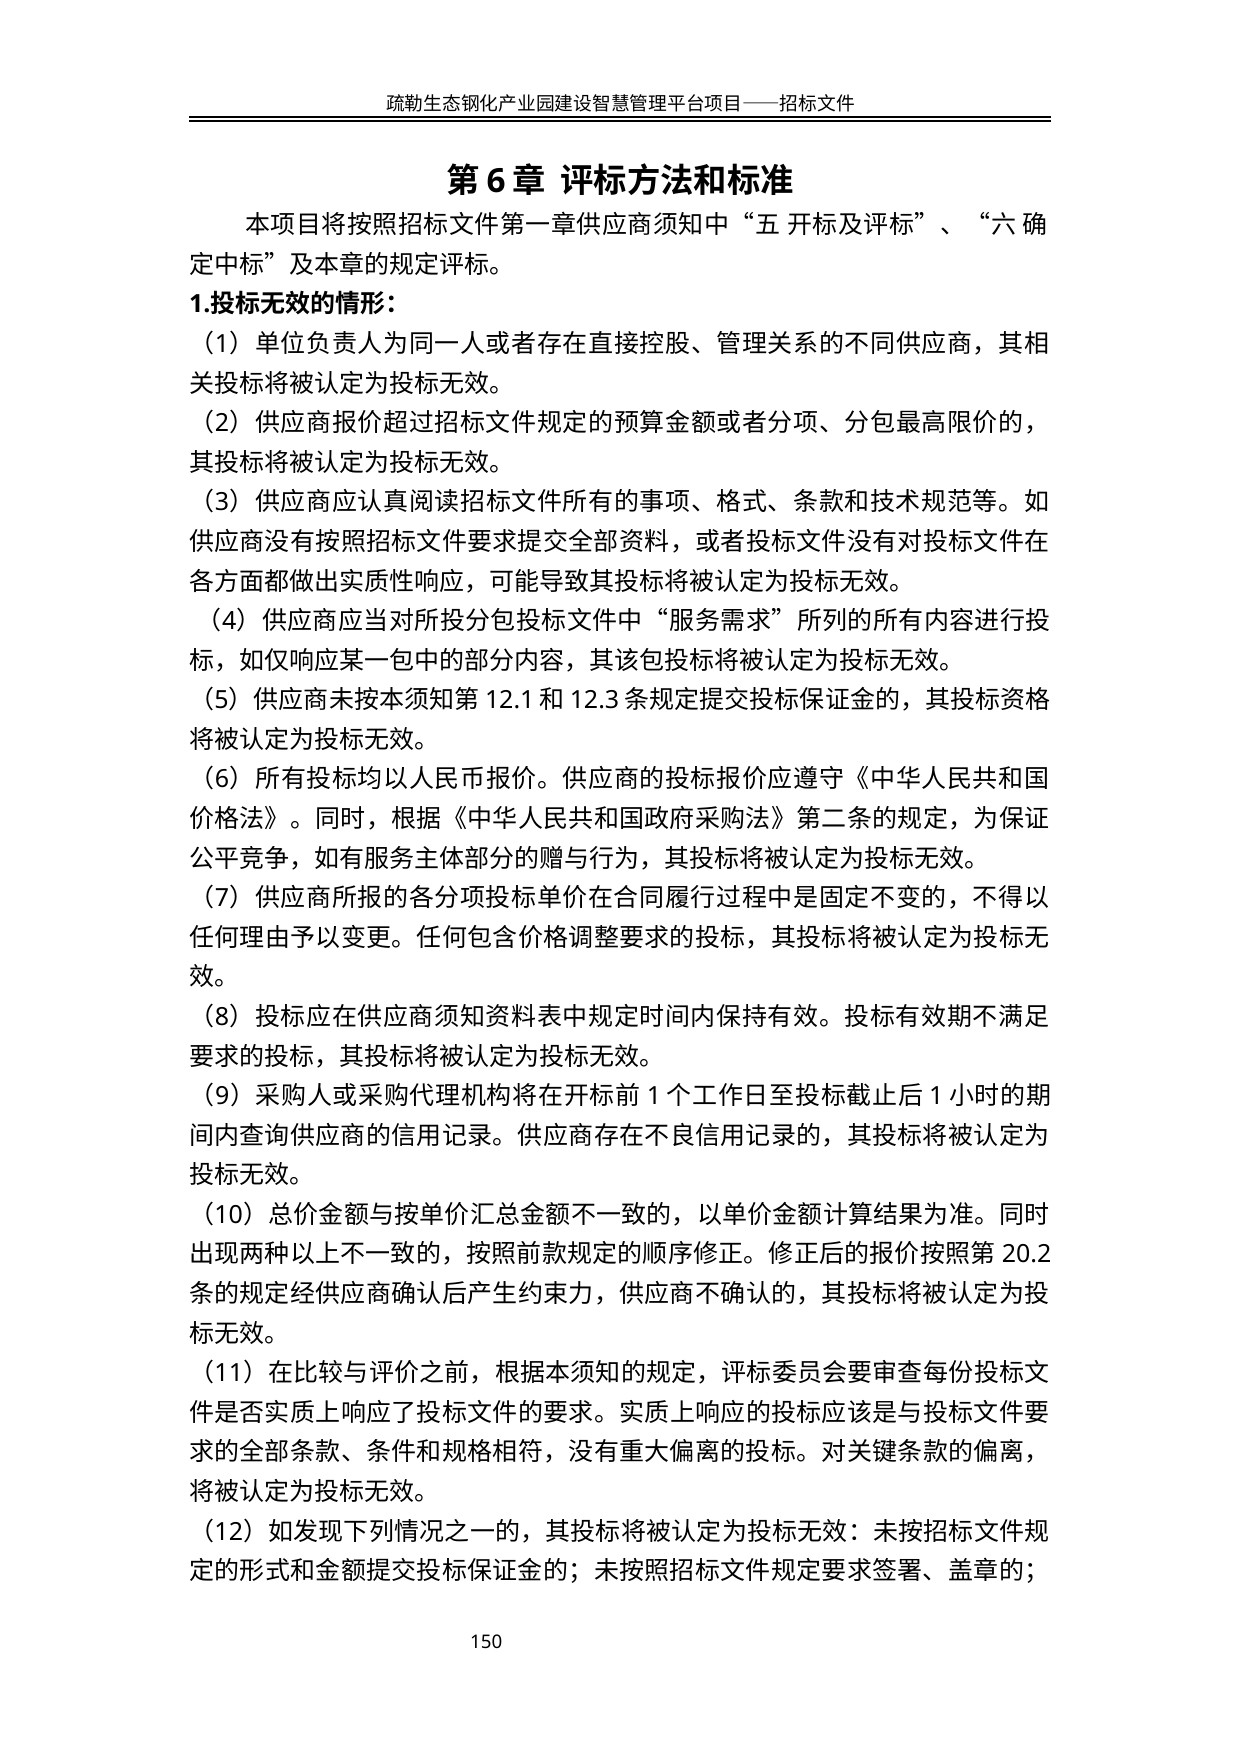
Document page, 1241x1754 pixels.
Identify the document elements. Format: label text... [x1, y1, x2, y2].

text 第6章 评标方法和标准 [189, 153, 1051, 202]
text （3）供应商应认真阅读招标文件所有的事项、格式、条款和技术规范等。如供应商没有按照招标文件要求提交全部资料，或者投标文件没有对投标文件在各方面都做出实质性响应，可能导致其投标将被认定为投标无效。 [189, 479, 1051, 598]
text （2）供应商报价超过招标文件规定的预算金额或者分项、分包最高限价的，其投标将被认定为投标无效。 [189, 400, 1051, 479]
text 1.投标无效的情形： [189, 281, 1051, 321]
text （10）总价金额与按单价汇总金额不一致的，以单价金额计算结果为准。同时出现两种以上不一致的，按照前款规定的顺序修正。修正后的报价按照第20.2条的规定经供应商确认后产生约束力，供应商不确认的，其投标将被认定为投标无效。 [189, 1192, 1051, 1350]
text （6）所有投标均以人民币报价。供应商的投标报价应遵守《中华人民共和国价格法》。同时，根据《中华人民共和国政府采购法》第二条的规定，为保证公平竞争，如有服务主体部分的赠与行为，其投标将被认定为投标无效。 [189, 756, 1051, 875]
text （7）供应商所报的各分项投标单价在合同履行过程中是固定不变的，不得以任何理由予以变更。任何包含价格调整要求的投标，其投标将被认定为投标无效。 [189, 875, 1051, 994]
text （8）投标应在供应商须知资料表中规定时间内保持有效。投标有效期不满足要求的投标，其投标将被认定为投标无效。 [189, 994, 1051, 1073]
text （9）采购人或采购代理机构将在开标前1个工作日至投标截止后1小时的期间内查询供应商的信用记录。供应商存在不良信用记录的，其投标将被认定为投标无效。 [189, 1073, 1051, 1192]
text （1）单位负责人为同一人或者存在直接控股、管理关系的不同供应商，其相关投标将被认定为投标无效。 [189, 321, 1051, 400]
text （11）在比较与评价之前，根据本须知的规定，评标委员会要审查每份投标文件是否实质上响应了投标文件的要求。实质上响应的投标应该是与投标文件要求的全部条款、条件和规格相符，没有重大偏离的投标。对关键条款的偏离，将被认定为投标无效。 [189, 1350, 1051, 1508]
text 本项目将按照招标文件第一章供应商须知中“五 开标及评标”、“六 确定中标”及本章的规定评标。 [189, 202, 1051, 281]
text （4）供应商应当对所投分包投标文件中“服务需求”所列的所有内容进行投标，如仅响应某一包中的部分内容，其该包投标将被认定为投标无效。 [189, 598, 1051, 677]
text （5）供应商未按本须知第12.1和12.3条规定提交投标保证金的，其投标资格将被认定为投标无效。 [189, 677, 1051, 756]
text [189, 1508, 1051, 1587]
